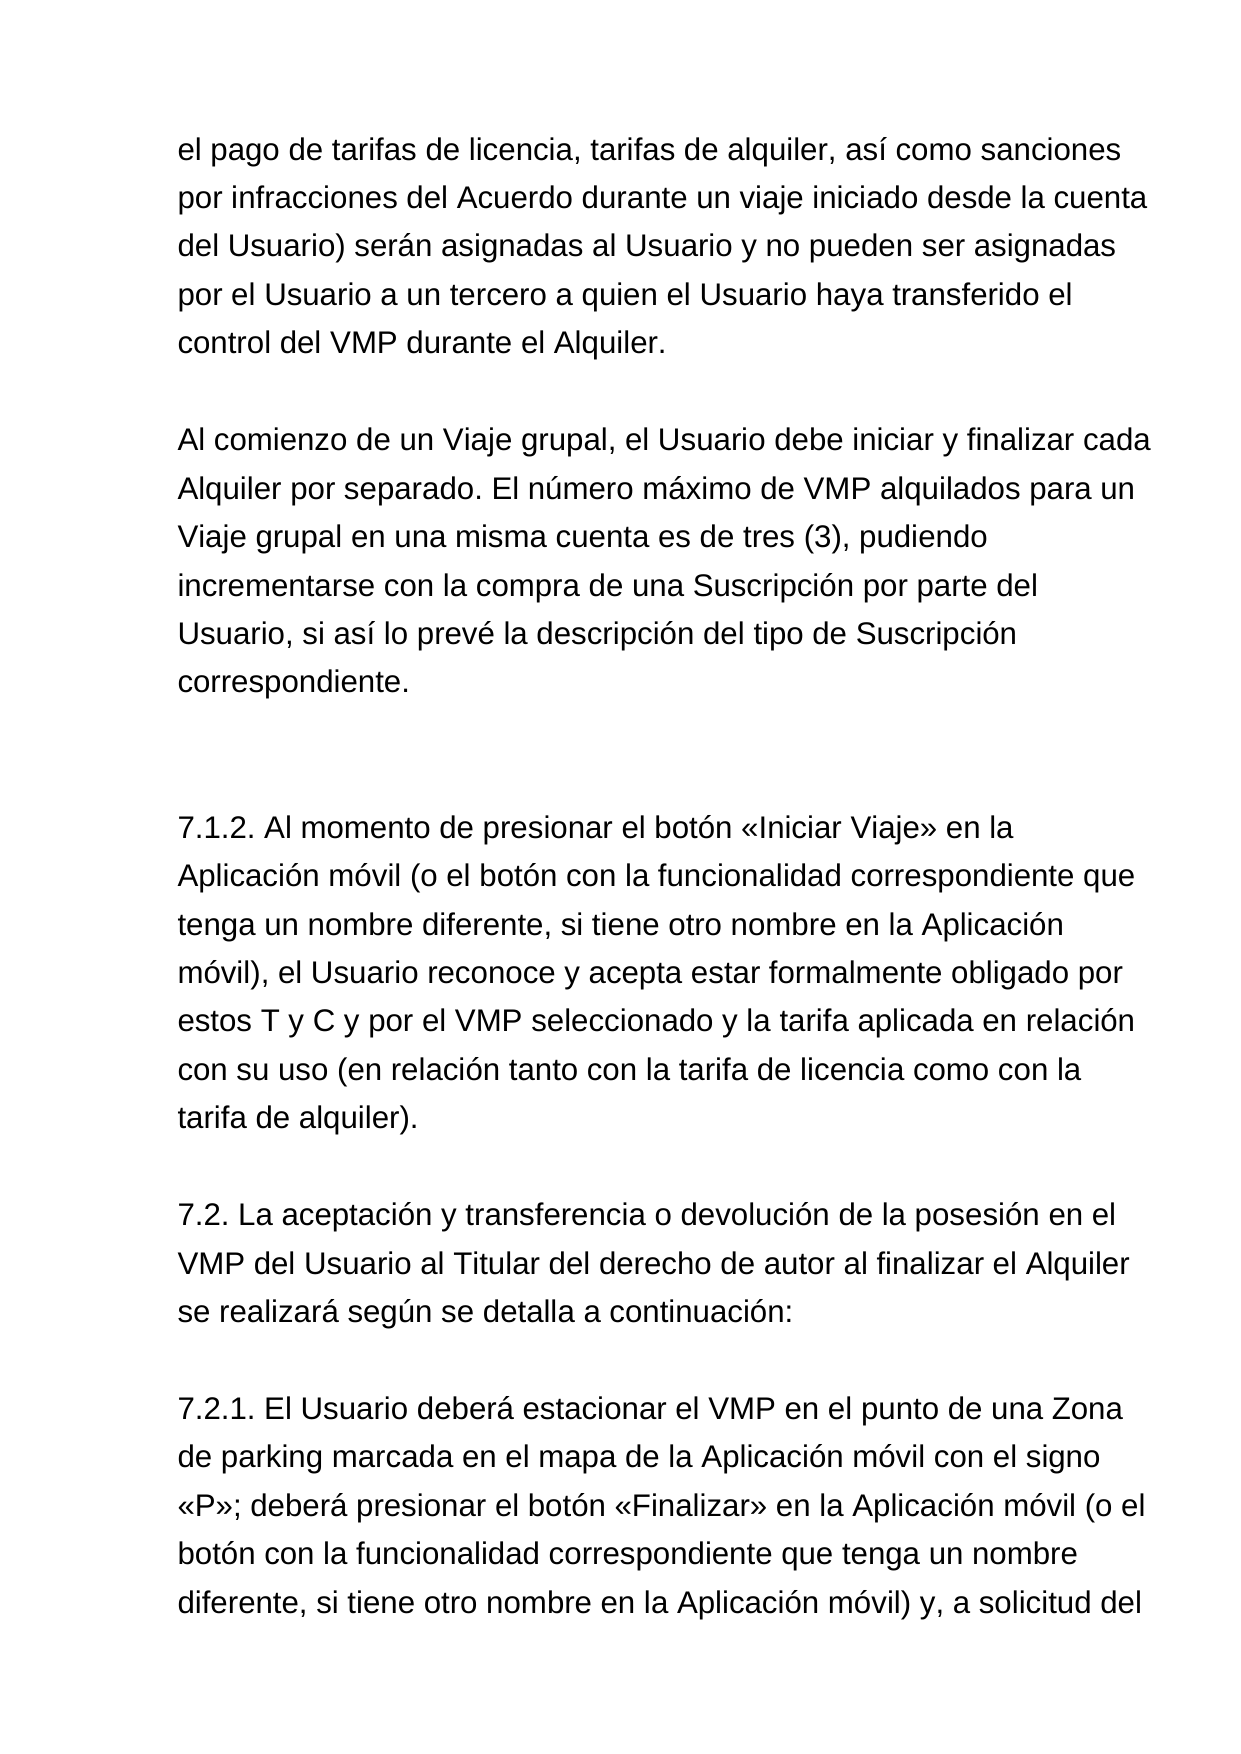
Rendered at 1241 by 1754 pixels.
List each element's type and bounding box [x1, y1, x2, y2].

text [177, 118, 1152, 1620]
